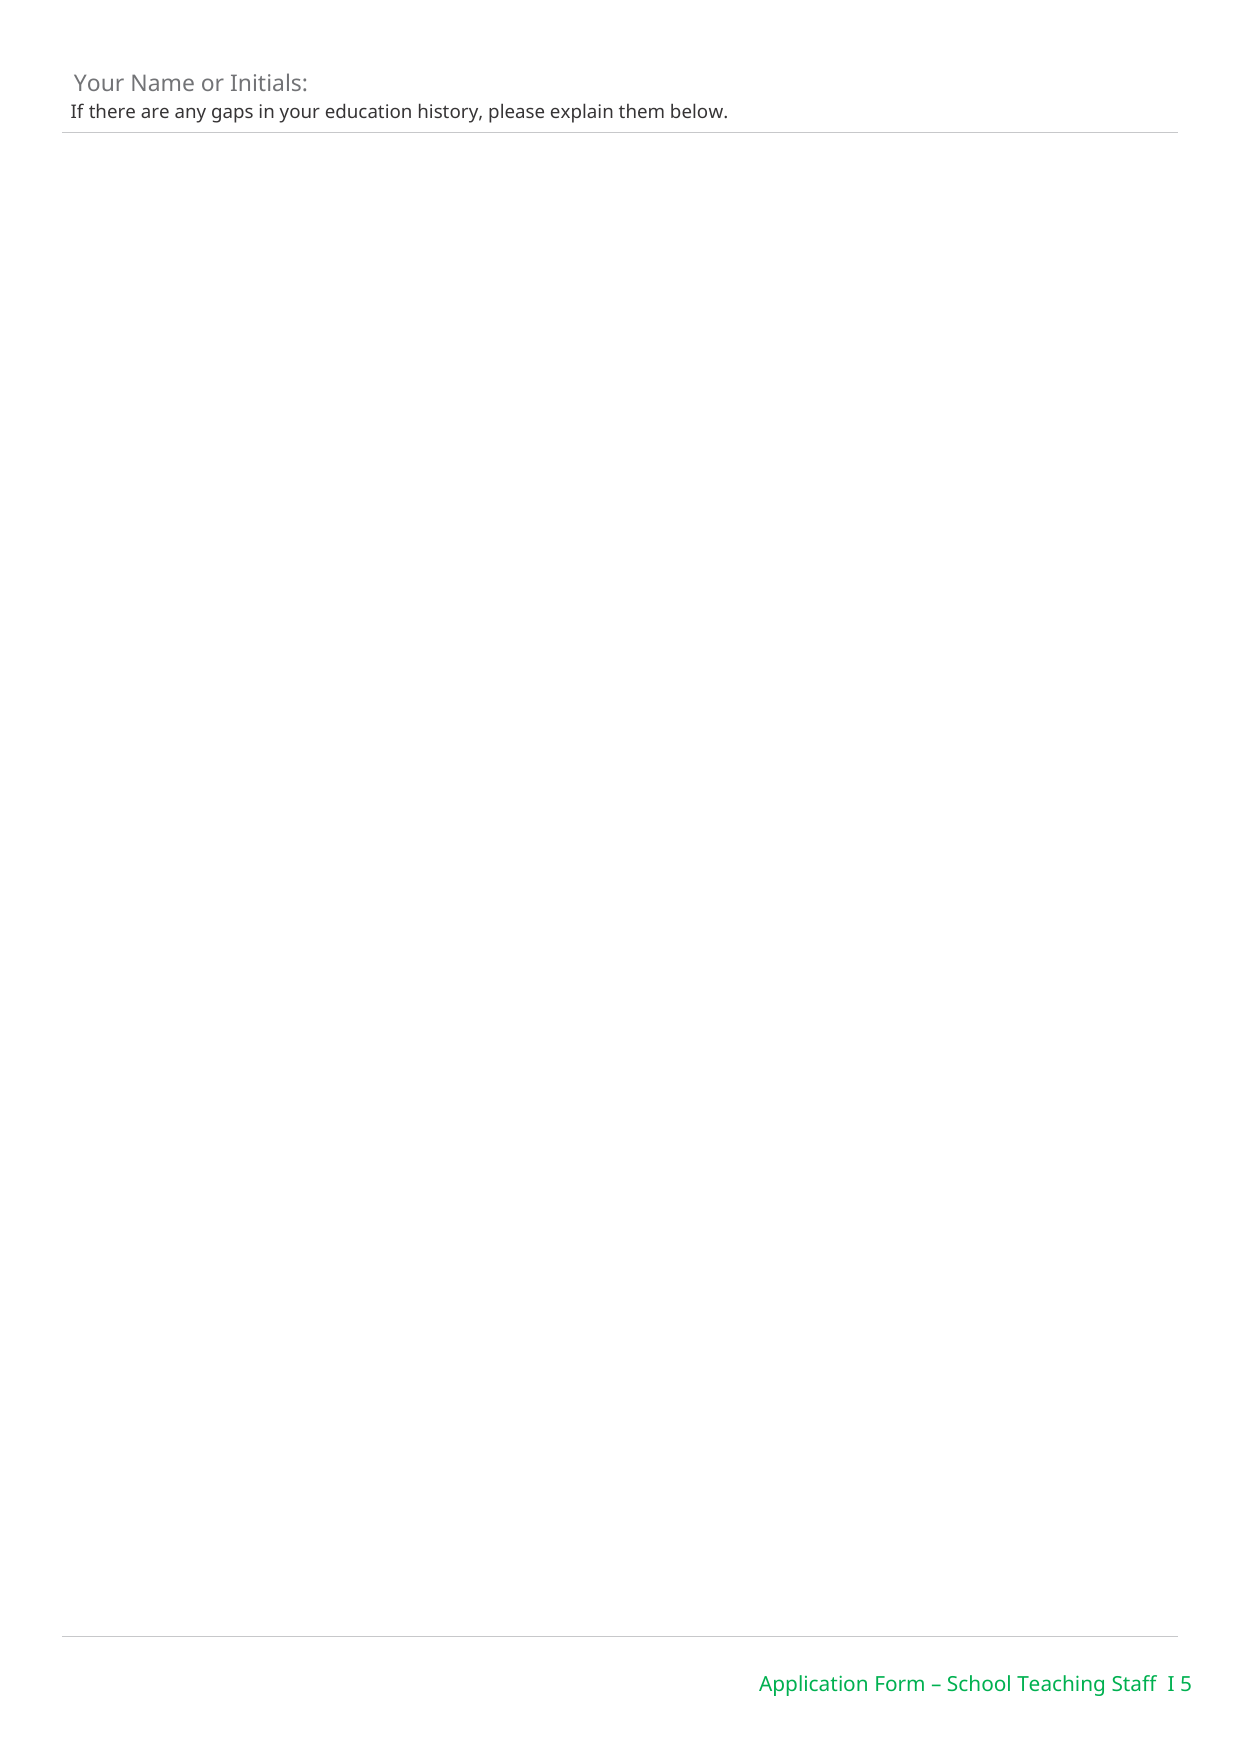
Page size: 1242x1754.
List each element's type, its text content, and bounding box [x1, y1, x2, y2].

text If there are any gaps in your education history, please explain them below. [70, 98, 1192, 124]
